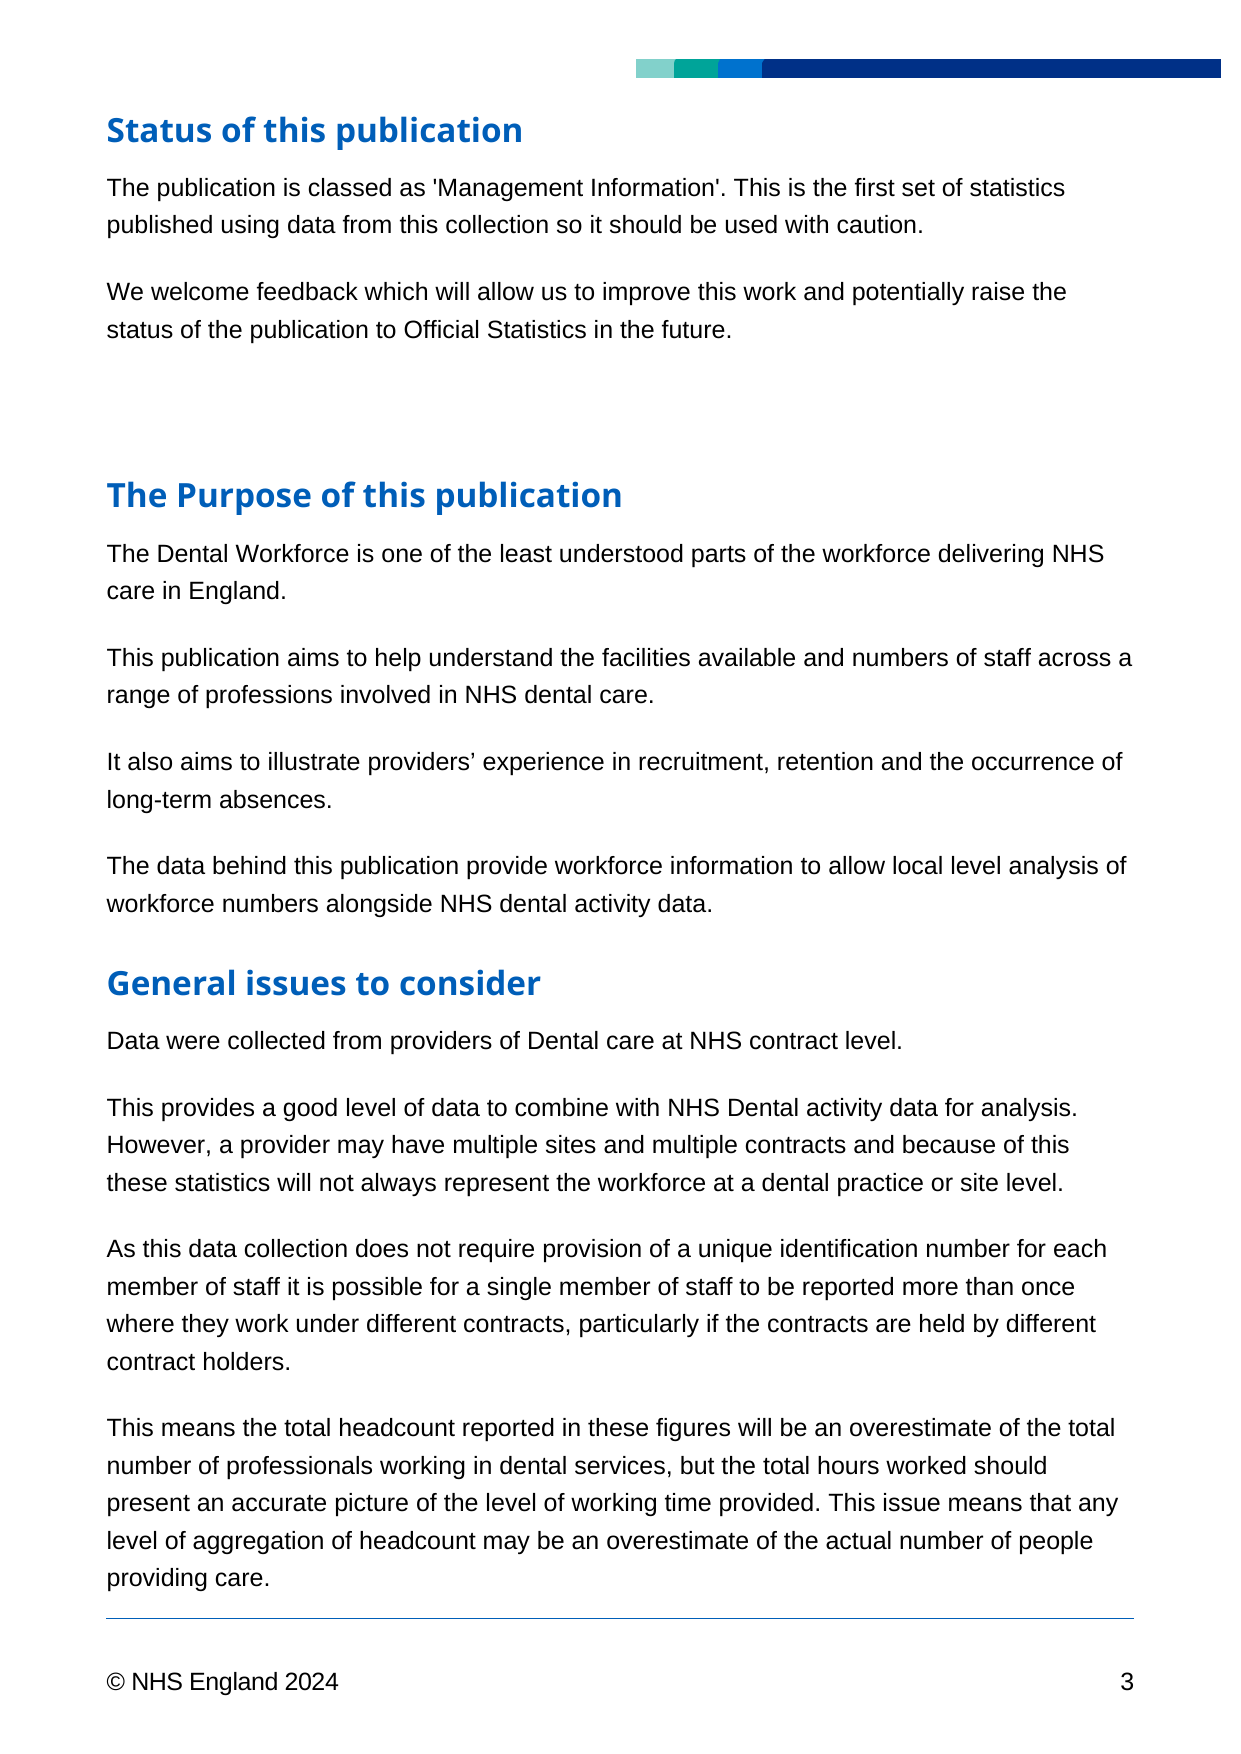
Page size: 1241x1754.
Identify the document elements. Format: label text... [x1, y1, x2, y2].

text This means the total headcount reported in these figures will be an overestimate of the total number of professionals working in dental services, but the total hours worked should present an accurate picture of the level of working time provided. This issue means that any level of aggregation of headcount may be an overestimate of the actual number of people providing care. [106, 1405, 1134, 1592]
text Data were collected from providers of Dental care at NHS contract level. [106, 1017, 1134, 1055]
text We welcome feedback which will allow us to improve this work and potentially raise the status of the publication to Official Statistics in the future. [106, 268, 1134, 343]
subtitle The Purpose of this publication [106, 472, 1134, 518]
text This publication aims to help understand the facilities available and numbers of staff across a range of professions involved in NHS dental care. [106, 634, 1134, 709]
text The publication is classed as 'Management Information'. This is the first set of statistics published using data from this collection so it should be used with caution. [106, 164, 1134, 239]
text It also aims to illustrate providers’ experience in recruitment, retention and the occurrence of long-term absences. [106, 738, 1134, 813]
subtitle General issues to consider [106, 959, 1134, 1005]
text This provides a good level of data to combine with NHS Dental activity data for analysis. However, a provider may have multiple sites and multiple contracts and because of this these statistics will not always represent the workforce at a dental practice or site level. [106, 1084, 1134, 1196]
text The data behind this publication provide workforce information to allow local level analysis of workforce numbers alongside NHS dental activity data. [106, 843, 1134, 918]
text The Dental Workforce is one of the least understood parts of the workforce delivering NHS care in England. [106, 530, 1134, 605]
subtitle Status of this publication [106, 106, 1134, 152]
text As this data collection does not require provision of a unique identification number for each member of staff it is possible for a single member of staff to be reported more than once where they work under different contracts, particularly if the contracts are held by different contract holders. [106, 1226, 1134, 1376]
